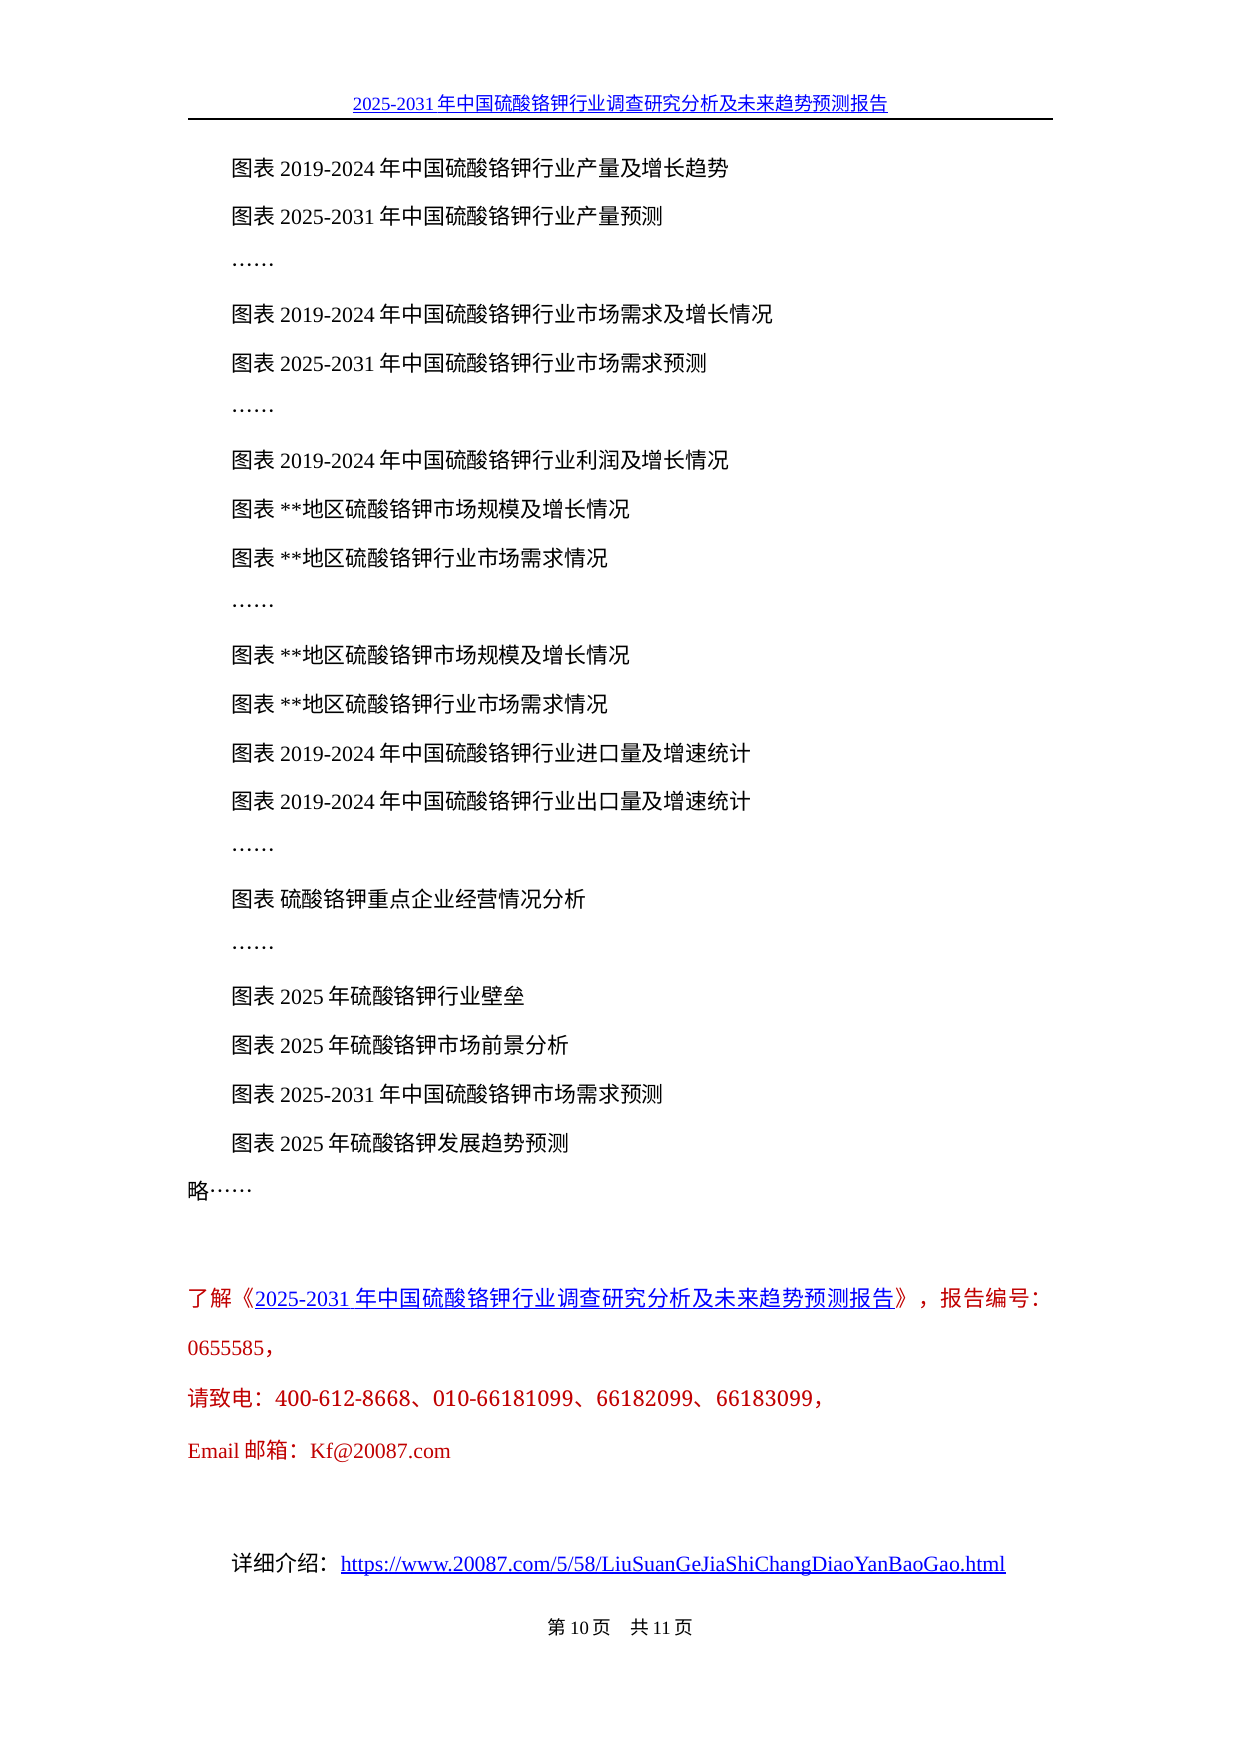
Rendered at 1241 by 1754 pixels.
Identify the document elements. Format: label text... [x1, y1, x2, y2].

text 详细介绍：https://www.20087.com/5/58/LiuSuanGeJiaShiChangDiaoYanBaoGao.html [187, 1545, 1053, 1578]
text 了解《2025-2031年中国硫酸铬钾行业调查研究分析及未来趋势预测报告》，报告编号：0655585， [187, 1280, 1053, 1362]
text 请致电：400-612-8668、010-66181099、66182099、66183099， [187, 1381, 1053, 1413]
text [187, 150, 1053, 1206]
text Email邮箱：Kf@20087.com [187, 1432, 1053, 1465]
